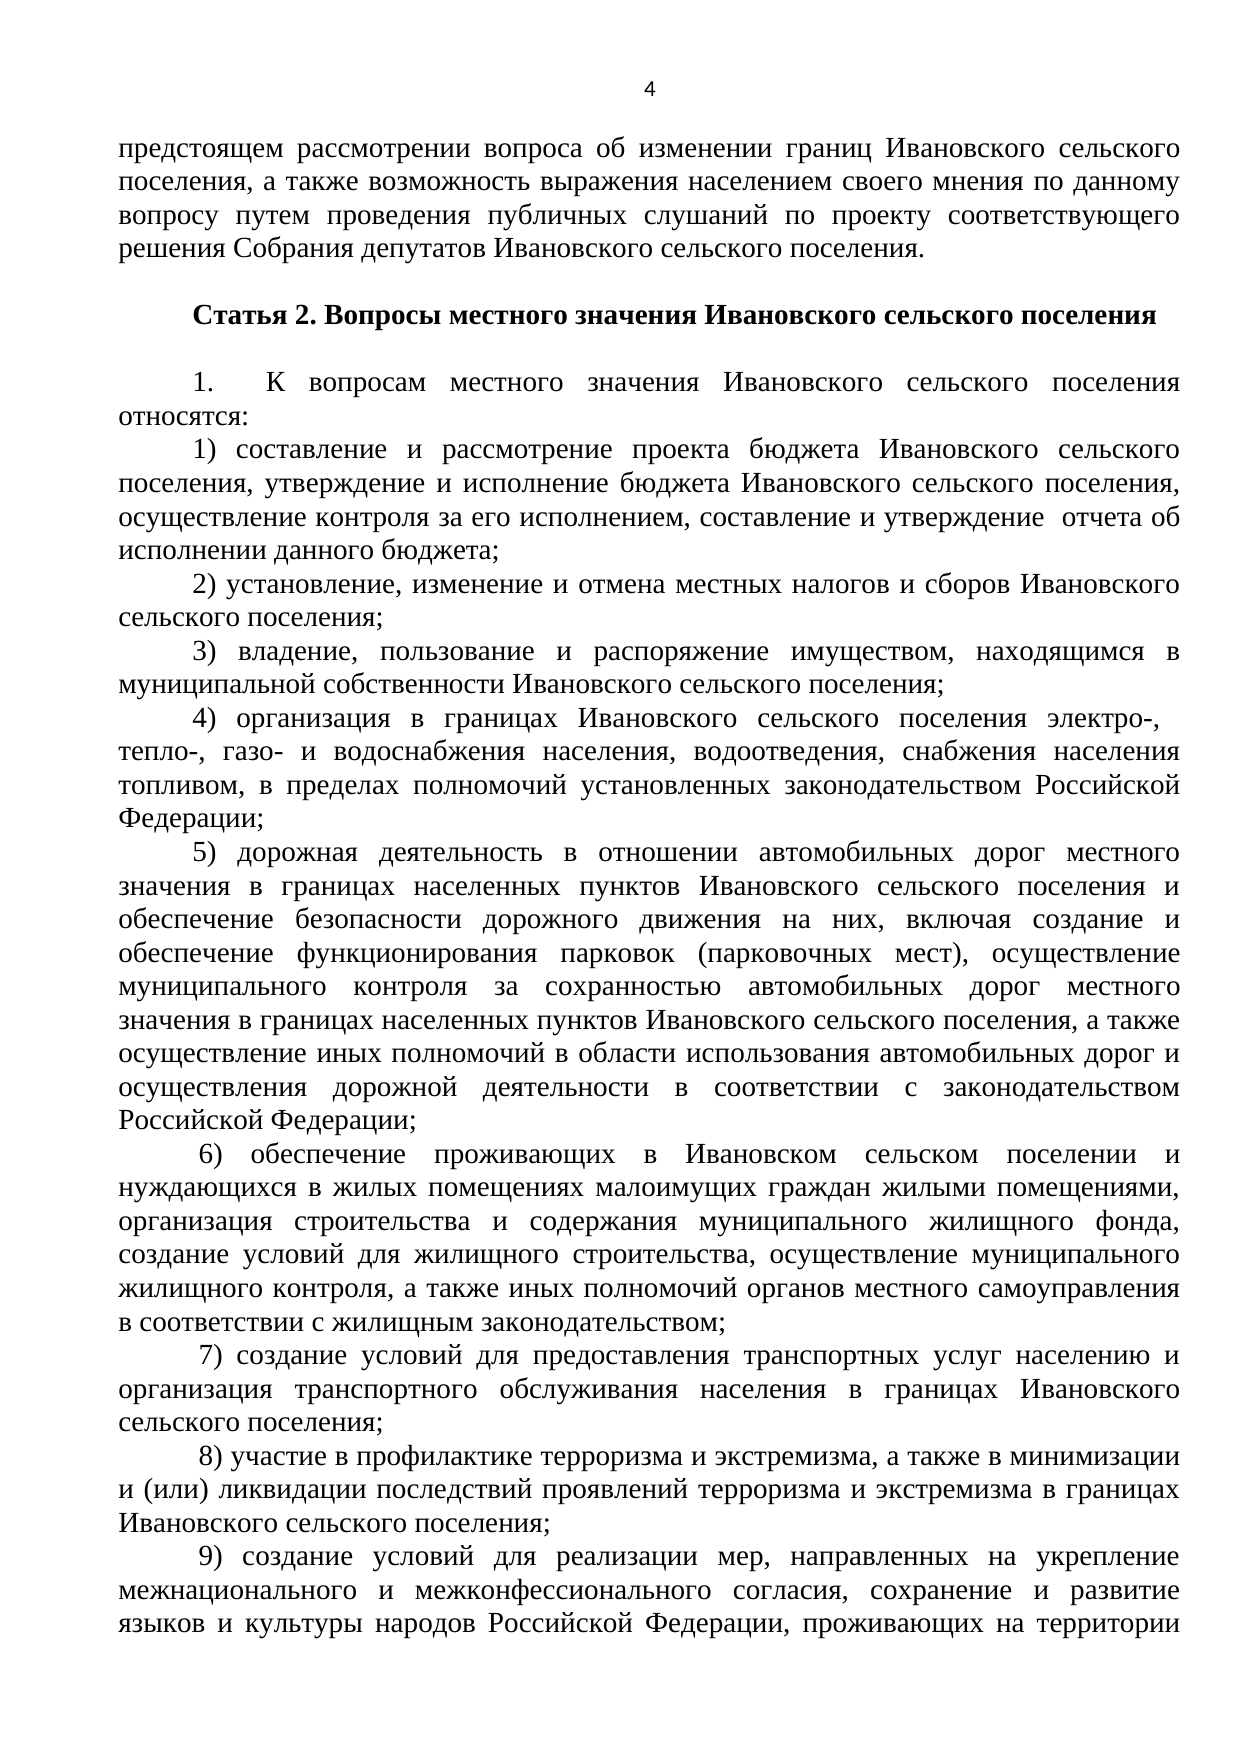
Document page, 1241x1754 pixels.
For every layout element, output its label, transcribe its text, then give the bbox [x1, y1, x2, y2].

text 5) дорожная деятельность в отношении автомобильных дорог местного значения в границах населенных пунктов Ивановского сельского поселения и обеспечение безопасности дорожного движения на них, включая создание и обеспечение функционирования парковок (парковочных мест), осуществление муниципального контроля за сохранностью автомобильных дорог местного значения в границах населенных пунктов Ивановского сельского поселения, а также осуществление иных полномочий в области использования автомобильных дорог и осуществления дорожной деятельности в соответствии с законодательством Российской Федерации; [118, 834, 1181, 1136]
text 2) установление, изменение и отмена местных налогов и сборов Ивановского сельского поселения; [118, 566, 1181, 633]
text 8) участие в профилактике терроризма и экстремизма, а также в минимизации и (или) ликвидации последствий проявлений терроризма и экстремизма в границах Ивановского сельского поселения; [118, 1438, 1181, 1538]
list К вопросам местного значения Ивановского сельского поселения относятся: [118, 364, 1181, 432]
text 3) владение, пользование и распоряжение имуществом, находящимся в муниципальной собственности Ивановского сельского поселения; [118, 633, 1181, 700]
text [118, 1538, 1181, 1639]
text 1) составление и рассмотрение проекта бюджета Ивановского сельского поселения, утверждение и исполнение бюджета Ивановского сельского поселения, осуществление контроля за его исполнением, составление и утверждение отчета об исполнении данного бюджета; [118, 432, 1181, 566]
text 4) организация в границах Ивановского сельского поселения электро-, тепло-, газо- и водоснабжения населения, водоотведения, снабжения населения топливом, в пределах полномочий установленных законодательством Российской Федерации; [118, 700, 1181, 834]
text Статья 2. Вопросы местного значения Ивановского сельского поселения [118, 297, 1181, 331]
text 7) создание условий для предоставления транспортных услуг населению и организация транспортного обслуживания населения в границах Ивановского сельского поселения; [118, 1337, 1181, 1438]
text 6) обеспечение проживающих в Ивановском сельском поселении и нуждающихся в жилых помещениях малоимущих граждан жилыми помещениями, организация строительства и содержания муниципального жилищного фонда, создание условий для жилищного строительства, осуществление муниципального жилищного контроля, а также иных полномочий органов местного самоуправления в соответствии с жилищным законодательством; [118, 1136, 1181, 1337]
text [118, 130, 1181, 264]
